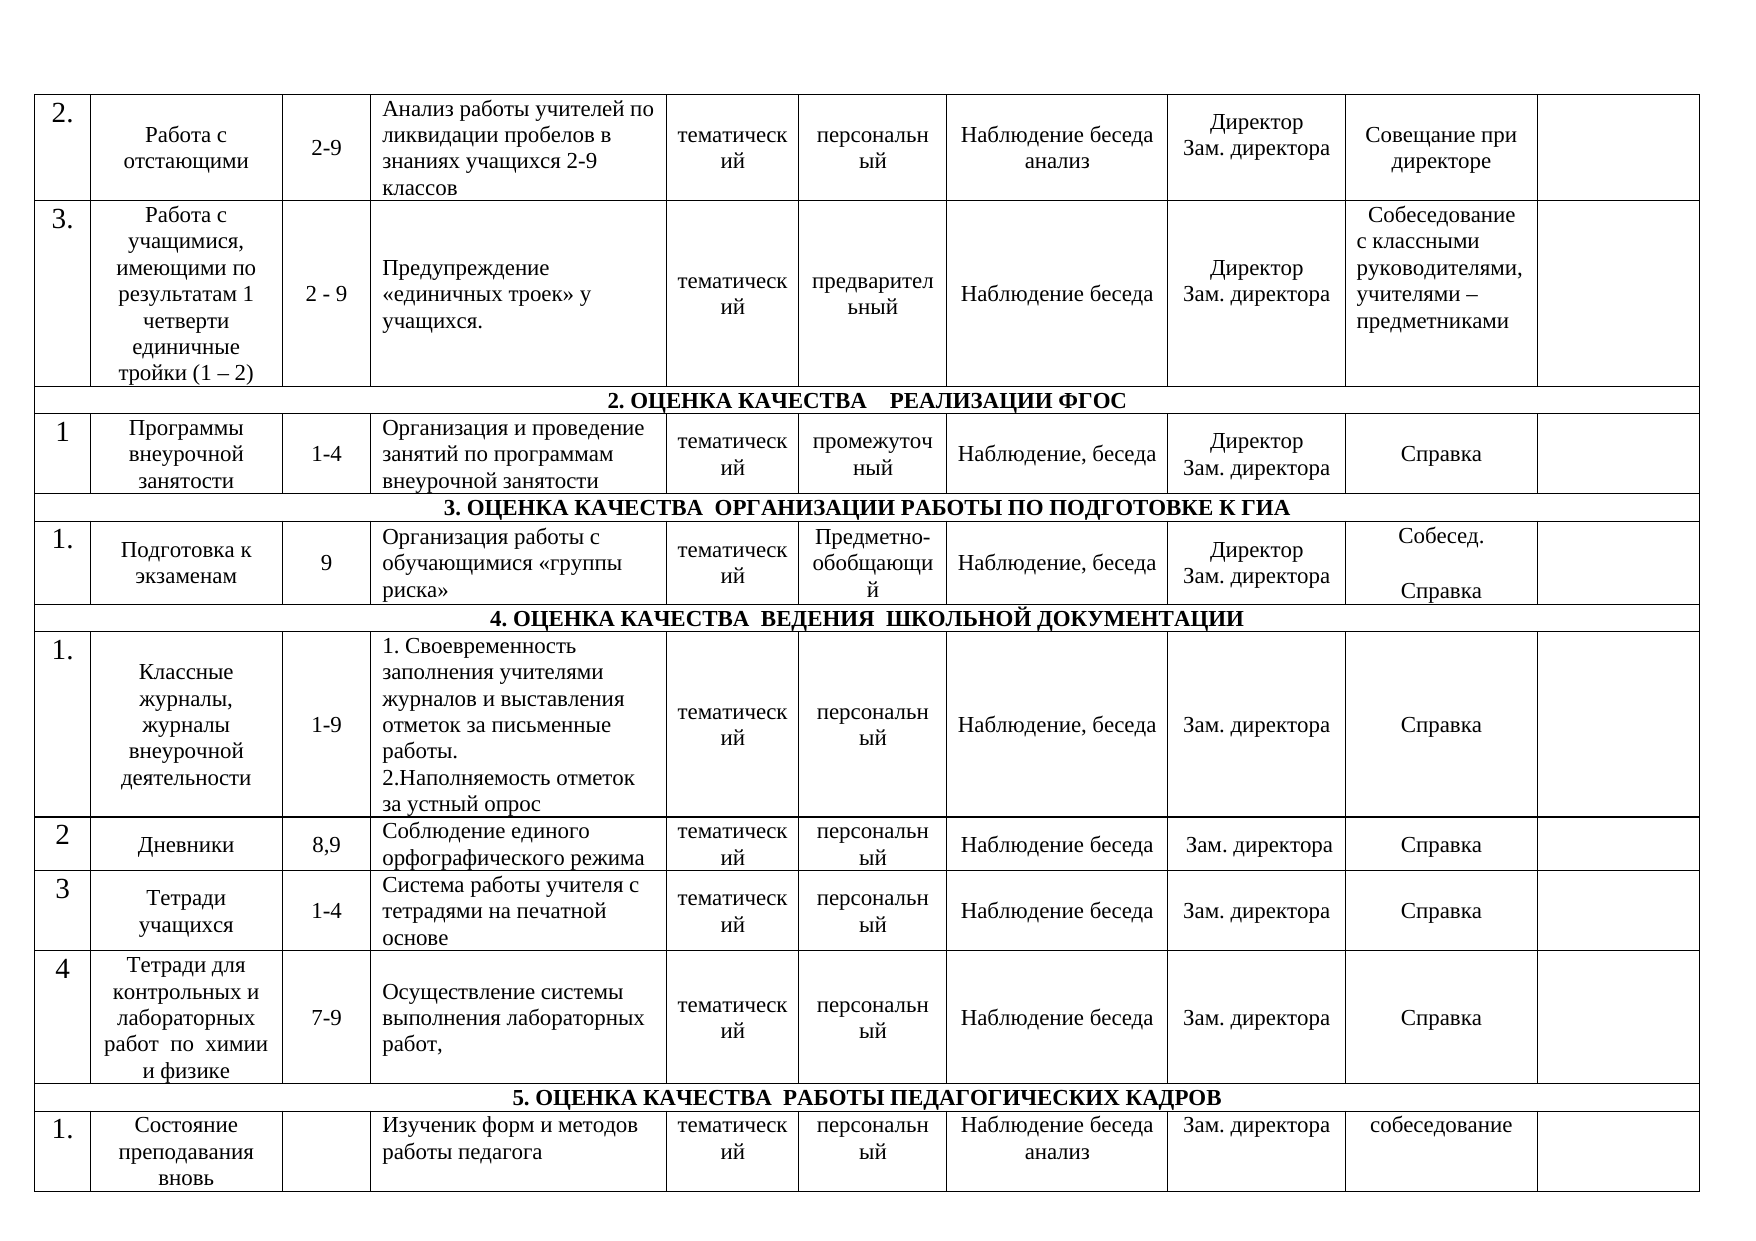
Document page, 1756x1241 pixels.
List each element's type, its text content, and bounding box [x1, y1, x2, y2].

table_cell Система работы учителя с тетрадями на печатной основе [371, 871, 666, 950]
table_cell Программы внеурочной занятости [91, 414, 282, 493]
table_cell 2. ОЦЕНКА КАЧЕСТВА РЕАЛИЗАЦИИ ФГОС [35, 387, 1699, 413]
table_cell 5. ОЦЕНКА КАЧЕСТВА РАБОТЫ ПЕДАГОГИЧЕСКИХ КАДРОВ [35, 1084, 1699, 1111]
table_cell 1 [35, 414, 90, 493]
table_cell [91, 1112, 282, 1191]
table_cell Предупреждение «единичных троек» у учащихся. [371, 201, 666, 386]
table_cell Организация работы с обучающимися «группы риска» [371, 522, 666, 603]
table_cell 3 [35, 871, 90, 950]
table_cell Зам. директора [1168, 951, 1345, 1083]
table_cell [947, 1112, 1167, 1191]
table_cell 1-9 [283, 632, 370, 816]
table_cell Зам. директора [1168, 1112, 1345, 1191]
table_cell Зам. директора [1168, 818, 1345, 870]
table_cell Справка [1346, 818, 1537, 870]
table_cell 2 - 9 [283, 201, 370, 386]
table_cell Собеседование с классными руководителями, учителями – предметниками [1346, 201, 1537, 386]
table_cell [1538, 951, 1699, 1083]
table_cell [1538, 522, 1699, 603]
table_cell Директор Зам. директора [1168, 522, 1345, 603]
table_cell Классные журналы, журналы внеурочной деятельности [91, 632, 282, 816]
table_cell Осуществление системы выполнения лабораторных работ, [371, 951, 666, 1083]
table_cell тематический [667, 818, 798, 870]
table_cell Зам. директора [1168, 871, 1345, 950]
table_cell Справка [1346, 632, 1537, 816]
table_cell Организация и проведение занятий по программам внеурочной занятости [371, 414, 666, 493]
table_cell 4 [35, 951, 90, 1083]
table_cell промежуточный [799, 414, 946, 493]
table_cell Директор Зам. директора [1168, 201, 1345, 386]
table_cell тематический [667, 95, 798, 200]
table_cell Тетради учащихся [91, 871, 282, 950]
table_cell предварительный [799, 201, 946, 386]
table_cell Наблюдение беседа [947, 951, 1167, 1083]
table_cell Соблюдение единого орфографического режима [371, 818, 666, 870]
table_cell Дневники [91, 818, 282, 870]
table_cell Наблюдение беседа [947, 201, 1167, 386]
table_cell Зам. директора [1168, 632, 1345, 816]
table_cell 2. [35, 95, 90, 200]
table_cell Анализ работы учителей по ликвидации пробелов в знаниях учащихся 2-9 классов [371, 95, 666, 200]
table_cell Работа с отстающими [91, 95, 282, 200]
table_cell собеседование [1346, 1112, 1537, 1191]
table_cell Наблюдение, беседа [947, 632, 1167, 816]
table_cell [1538, 632, 1699, 816]
table_cell персональный [799, 1112, 946, 1191]
table_cell персональный [799, 632, 946, 816]
table_cell Совещание при директоре [1346, 95, 1537, 200]
table_cell тематический [667, 522, 798, 603]
table_cell [1538, 818, 1699, 870]
table_cell [1538, 1112, 1699, 1191]
table_cell Наблюдение беседа [947, 871, 1167, 950]
table_cell персональный [799, 871, 946, 950]
table_cell [283, 1112, 370, 1191]
table_cell тематический [667, 951, 798, 1083]
table_cell тематический [667, 414, 798, 493]
table_cell 8,9 [283, 818, 370, 870]
table_cell Справка [1346, 414, 1537, 493]
table_cell Директор Зам. директора [1168, 414, 1345, 493]
table_cell 9 [283, 522, 370, 603]
table_cell Работа с учащимися, имеющими по результатам 1 четверти единичные тройки (1 – 2) [91, 201, 282, 386]
table_cell тематический [667, 632, 798, 816]
table_cell тематический [667, 1112, 798, 1191]
table_cell персональный [799, 818, 946, 870]
table_cell 1. [35, 522, 90, 603]
table_cell [1538, 414, 1699, 493]
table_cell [1168, 95, 1345, 200]
table_cell Предметно-обобщающий [799, 522, 946, 603]
table_cell тематический [667, 201, 798, 386]
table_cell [371, 1112, 666, 1191]
table_cell Наблюдение, беседа [947, 414, 1167, 493]
table_cell 1-4 [283, 414, 370, 493]
table_cell 2-9 [283, 95, 370, 200]
table_cell тематический [667, 871, 798, 950]
table_cell [1538, 871, 1699, 950]
table_cell 3. ОЦЕНКА КАЧЕСТВА ОРГАНИЗАЦИИ РАБОТЫ ПО ПОДГОТОВКЕ К ГИА [35, 494, 1699, 521]
table_cell Наблюдение беседа [947, 818, 1167, 870]
table_cell Наблюдение, беседа [947, 522, 1167, 603]
table_cell 7-9 [283, 951, 370, 1083]
table_cell 2 [35, 818, 90, 870]
table_cell персональный [799, 951, 946, 1083]
table_cell [1538, 95, 1699, 200]
table_cell персональный [799, 95, 946, 200]
table_cell Справка [1346, 951, 1537, 1083]
table_cell [1538, 201, 1699, 386]
table_cell 1. [35, 632, 90, 816]
table_cell Собесед. Справка [1346, 522, 1537, 603]
table_cell Справка [1346, 871, 1537, 950]
table_cell 4. ОЦЕНКА КАЧЕСТВА ВЕДЕНИЯ ШКОЛЬНОЙ ДОКУМЕНТАЦИИ [35, 605, 1699, 631]
table_cell 1-4 [283, 871, 370, 950]
table_cell Наблюдение беседа анализ [947, 95, 1167, 200]
table_cell Тетради для контрольных и лабораторных работ по химии и физике [91, 951, 282, 1083]
table_cell 1. Своевременность заполнения учителями журналов и выставления отметок за письменные работы. 2.Наполняемость отметок за устный опрос [371, 632, 666, 816]
table_cell Подготовка к экзаменам [91, 522, 282, 603]
table_cell 1. [35, 1112, 90, 1191]
table_cell 3. [35, 201, 90, 386]
